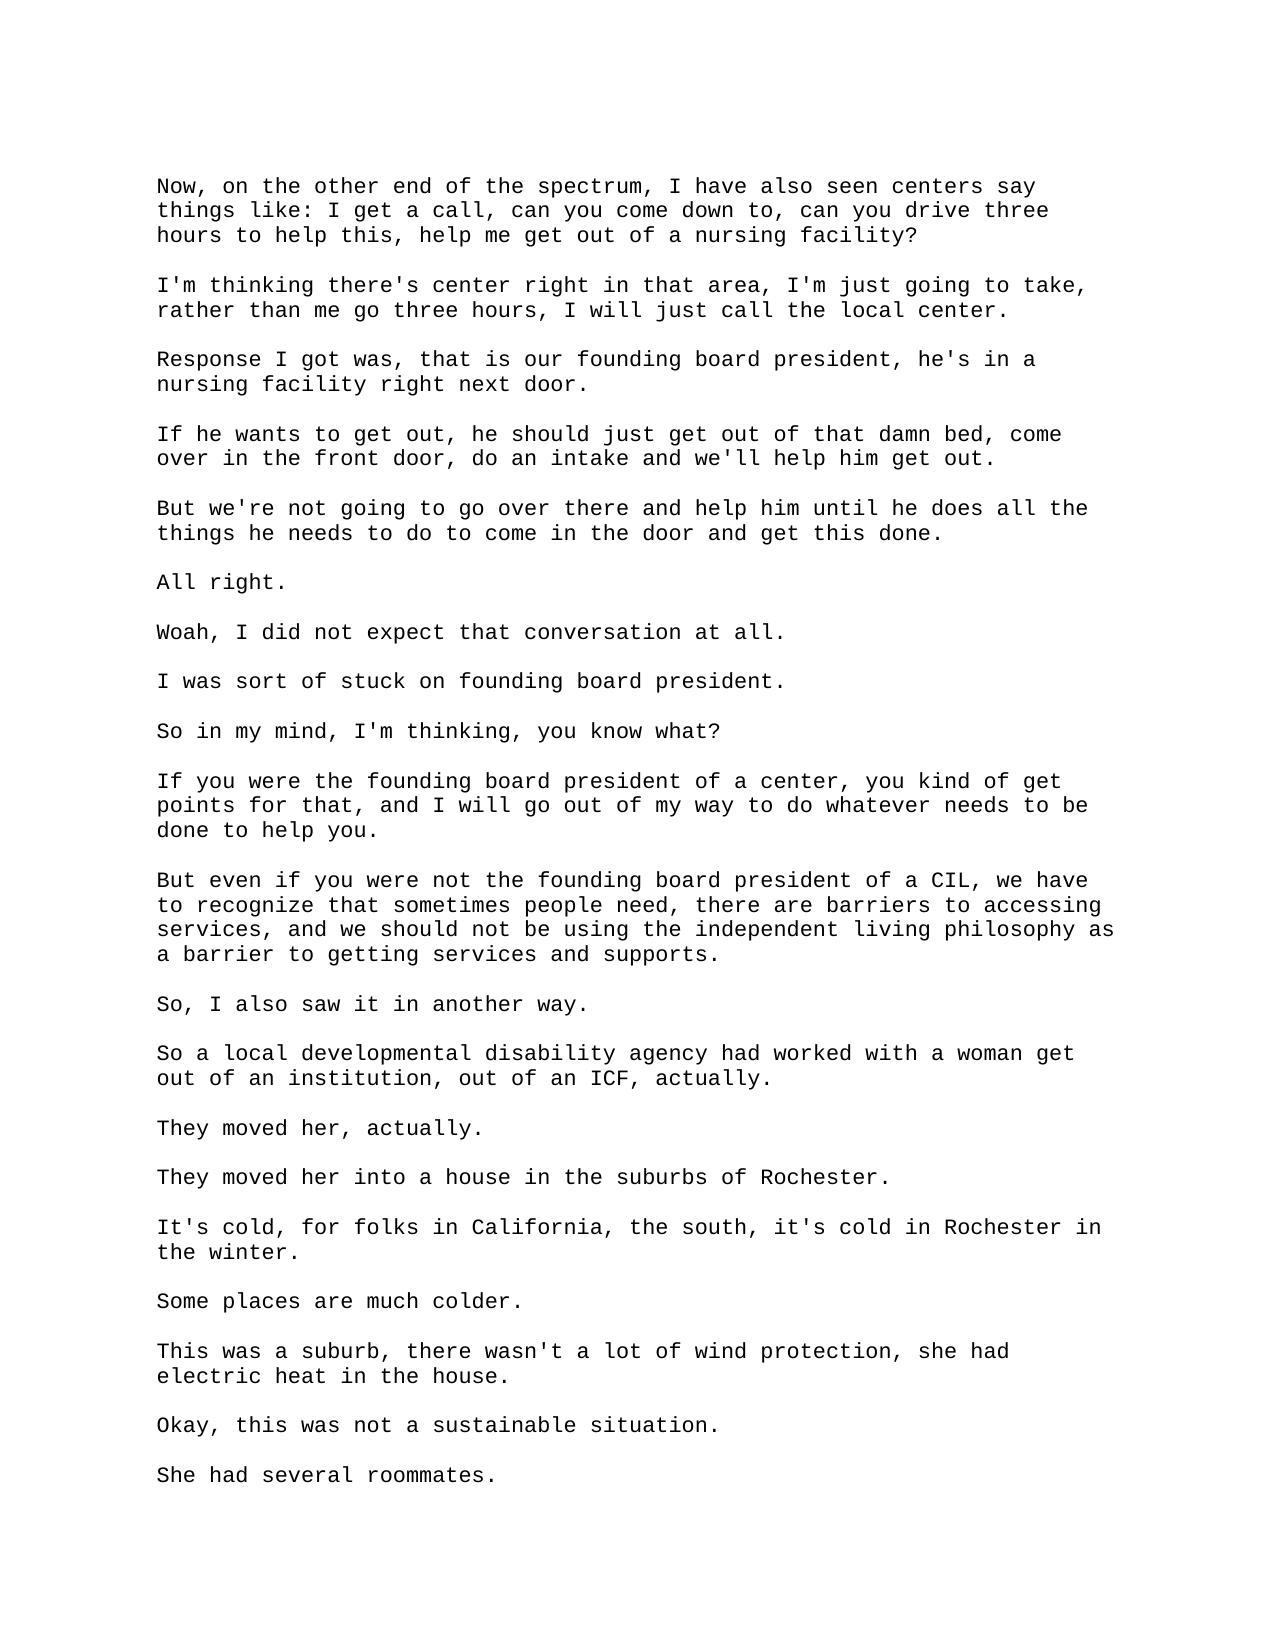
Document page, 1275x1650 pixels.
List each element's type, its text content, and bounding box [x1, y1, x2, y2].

text So a local developmental disability agency had worked with a woman get out of an institution, out of an ICF, actually. [156, 1042, 1118, 1092]
text Some places are much colder. [156, 1290, 1118, 1315]
text So in my mind, I'm thinking, you know what? [156, 720, 1118, 745]
text All right. [156, 571, 1118, 596]
text Response I got was, that is our founding board president, he's in a nursing facility right next door. [156, 348, 1118, 398]
text Now, on the other end of the spectrum, I have also seen centers say things like: I get a call, can you come down to, can you drive three hours to help this, help me get out of a nursing facility? [156, 175, 1118, 249]
text They moved her into a house in the suburbs of Rochester. [156, 1166, 1118, 1191]
text If he wants to get out, he should just get out of that damn bed, come over in the front door, do an intake and we'll help him get out. [156, 423, 1118, 472]
text Woah, I did not expect that conversation at all. [156, 621, 1118, 646]
text But even if you were not the founding board president of a CIL, we have to recognize that sometimes people need, there are barriers to accessing services, and we should not be using the independent living philosophy as a barrier to getting services and supports. [156, 869, 1118, 968]
text I'm thinking there's center right in that area, I'm just going to take, rather than me go three hours, I will just call the local center. [156, 274, 1118, 323]
text I was sort of stuck on founding board president. [156, 671, 1118, 695]
text So, I also saw it in another way. [156, 993, 1118, 1018]
text They moved her, actually. [156, 1117, 1118, 1142]
text If you were the founding board president of a center, you kind of get points for that, and I will go out of my way to do whatever needs to be done to help you. [156, 770, 1118, 844]
text But we're not going to go over there and help him until he does all the things he needs to do to come in the door and get this done. [156, 497, 1118, 547]
text It's cold, for folks in California, the south, it's cold in Rochester in the winter. [156, 1216, 1118, 1266]
text She had several roommates. [156, 1464, 1118, 1489]
text Okay, this was not a sustainable situation. [156, 1414, 1118, 1439]
text This was a suburb, there wasn't a lot of wind protection, she had electric heat in the house. [156, 1340, 1118, 1389]
